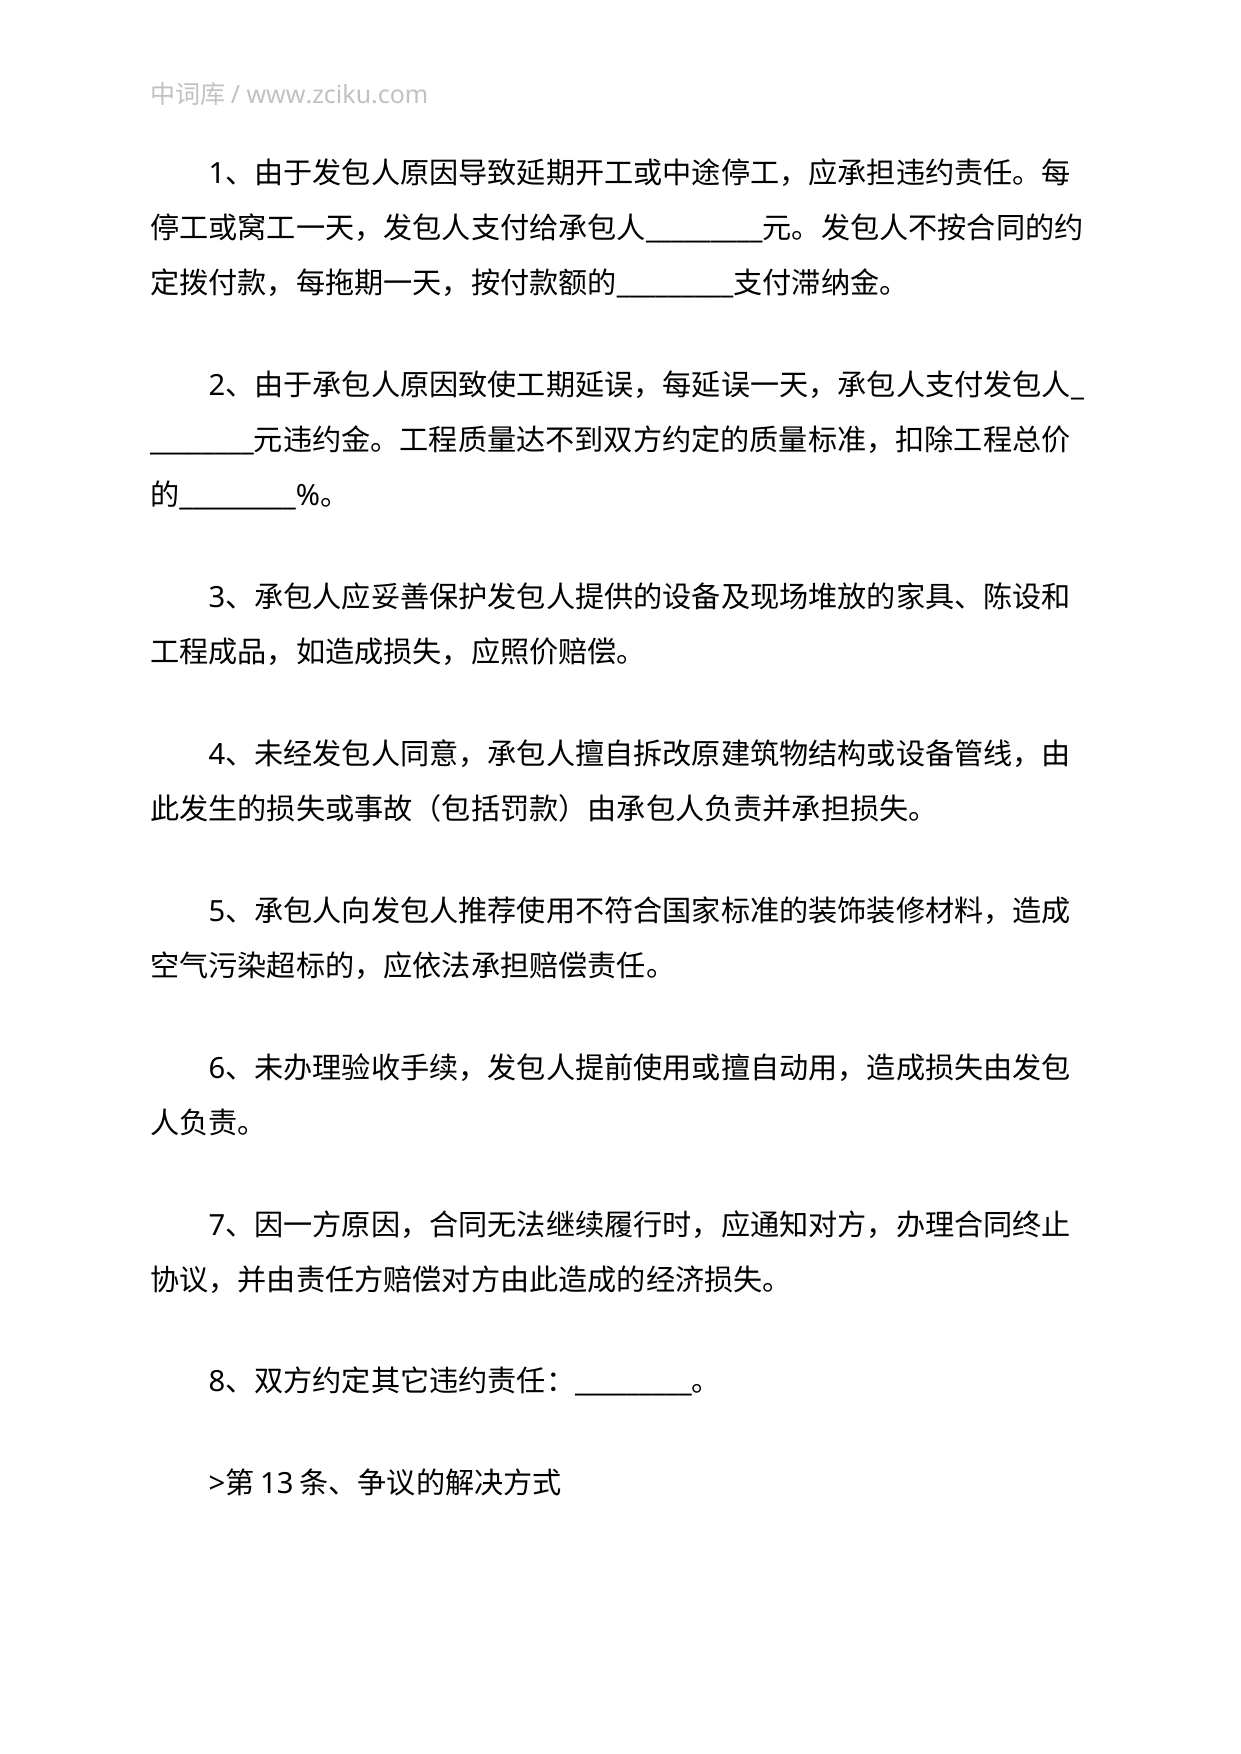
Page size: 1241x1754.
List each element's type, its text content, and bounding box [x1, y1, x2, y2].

text 2、由于承包人原因致使工期延误，每延误一天，承包人支付发包人_________元违约金。工程质量达不到双方约定的质量标准，扣除工程总价的_________%。 [150, 362, 1090, 514]
text 4、未经发包人同意，承包人擅自拆改原建筑物结构或设备管线，由此发生的损失或事故（包括罚款）由承包人负责并承担损失。 [150, 731, 1090, 828]
text 6、未办理验收手续，发包人提前使用或擅自动用，造成损失由发包人负责。 [150, 1044, 1090, 1142]
text 5、承包人向发包人推荐使用不符合国家标准的装饰装修材料，造成空气污染超标的，应依法承担赔偿责任。 [150, 887, 1090, 985]
text 8、双方约定其它违约责任：_________。 [150, 1358, 1090, 1400]
text 3、承包人应妥善保护发包人提供的设备及现场堆放的家具、陈设和工程成品，如造成损失，应照价赔偿。 [150, 574, 1090, 671]
text 1、由于发包人原因导致延期开工或中途停工，应承担违约责任。每停工或窝工一天，发包人支付给承包人_________元。发包人不按合同的约定拨付款，每拖期一天，按付款额的_________支付滞纳金。 [150, 150, 1090, 302]
text 7、因一方原因，合同无法继续履行时，应通知对方，办理合同终止协议，并由责任方赔偿对方由此造成的经济损失。 [150, 1201, 1090, 1298]
text >第13条、争议的解决方式 [150, 1460, 1090, 1502]
